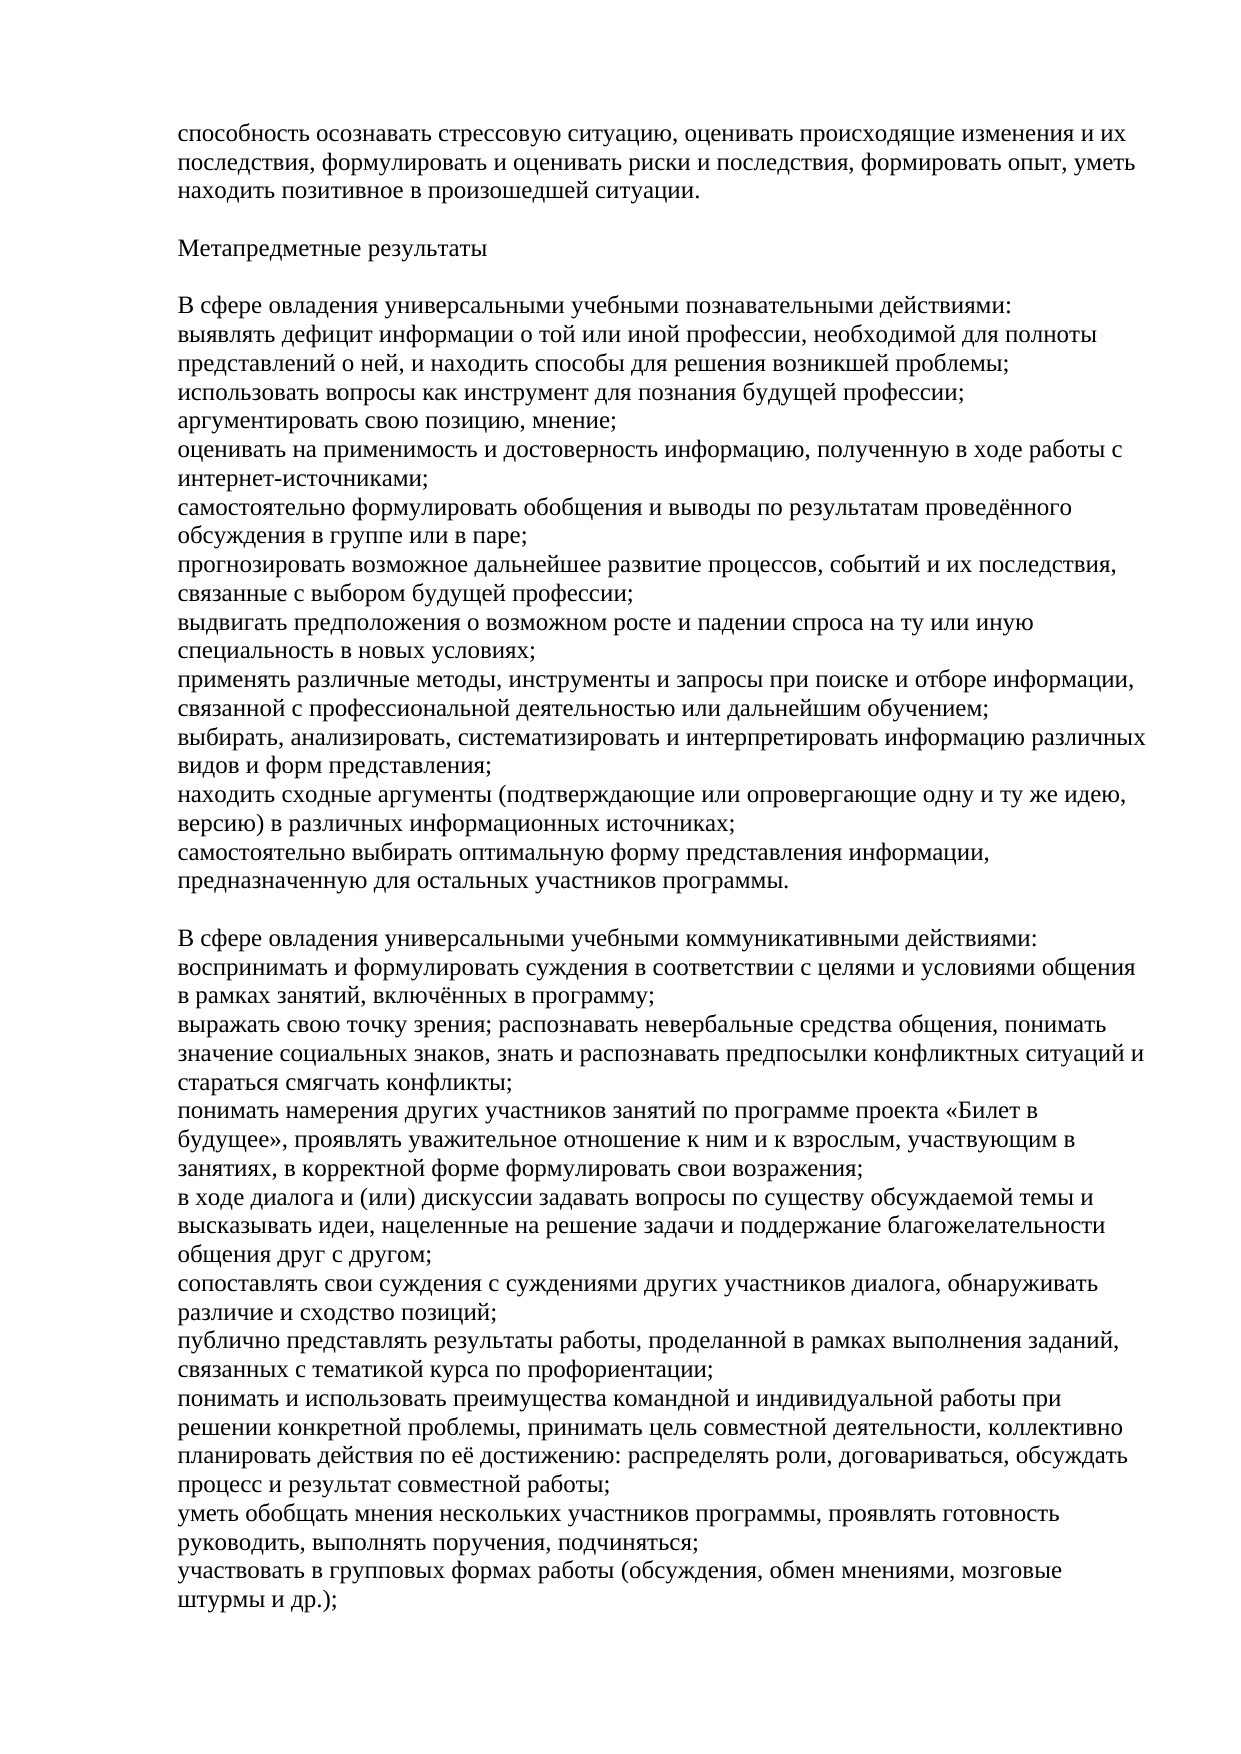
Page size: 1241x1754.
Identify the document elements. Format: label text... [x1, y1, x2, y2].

text находить сходные аргументы (подтверждающие или опровергающие одну и ту же идею, версию) в различных информационных источниках; [177, 779, 1152, 837]
text сопоставлять свои суждения с суждениями других участников диалога, обнаруживать различие и сходство позиций; [177, 1268, 1152, 1326]
text В сфере овладения универсальными учебными познавательными действиями: [177, 291, 1152, 319]
text самостоятельно формулировать обобщения и выводы по результатам проведённого обсуждения в группе или в паре; [177, 492, 1152, 549]
text способность осознавать стрессовую ситуацию, оценивать происходящие изменения и их последствия, формулировать и оценивать риски и последствия, формировать опыт, уметь находить позитивное в произошедшей ситуации. [177, 118, 1152, 204]
text прогнозировать возможное дальнейшее развитие процессов, событий и их последствия, связанные с выбором будущей профессии; [177, 549, 1152, 607]
text использовать вопросы как инструмент для познания будущей профессии; [177, 377, 1152, 406]
text В сфере овладения универсальными учебными коммуникативными действиями: [177, 923, 1152, 952]
text выдвигать предположения о возможном росте и падении спроса на ту или иную специальность в новых условиях; [177, 607, 1152, 664]
text выбирать, анализировать, систематизировать и интерпретировать информацию различных видов и форм представления; [177, 722, 1152, 779]
text в ходе диалога и (или) дискуссии задавать вопросы по существу обсуждаемой темы и высказывать идеи, нацеленные на решение задачи и поддержание благожелательности общения друг с другом; [177, 1182, 1152, 1268]
text Метапредметные результаты [177, 233, 1152, 262]
text оценивать на применимость и достоверность информацию, полученную в ходе работы с интернет-источниками; [177, 434, 1152, 492]
text публично представлять результаты работы, проделанной в рамках выполнения заданий, связанных с тематикой курса по профориентации; [177, 1326, 1152, 1383]
text воспринимать и формулировать суждения в соответствии с целями и условиями общения в рамках занятий, включённых в программу; [177, 952, 1152, 1009]
text понимать и использовать преимущества командной и индивидуальной работы при решении конкретной проблемы, принимать цель совместной деятельности, коллективно планировать действия по её достижению: распределять роли, договариваться, обсуждать процесс и результат совместной работы; [177, 1383, 1152, 1498]
text выявлять дефицит информации о той или иной профессии, необходимой для полноты представлений о ней, и находить способы для решения возникшей проблемы; [177, 319, 1152, 377]
text применять различные методы, инструменты и запросы при поиске и отборе информации, связанной с профессиональной деятельностью или дальнейшим обучением; [177, 664, 1152, 722]
text выражать свою точку зрения; распознавать невербальные средства общения, понимать значение социальных знаков, знать и распознавать предпосылки конфликтных ситуаций и стараться смягчать конфликты; [177, 1009, 1152, 1096]
text аргументировать свою позицию, мнение; [177, 406, 1152, 434]
text уметь обобщать мнения нескольких участников программы, проявлять готовность руководить, выполнять поручения, подчиняться; [177, 1498, 1152, 1556]
text самостоятельно выбирать оптимальную форму представления информации, предназначенную для остальных участников программы. [177, 837, 1152, 894]
text понимать намерения других участников занятий по программе проекта «Билет в будущее», проявлять уважительное отношение к ним и к взрослым, участвующим в занятиях, в корректной форме формулировать свои возражения; [177, 1096, 1152, 1182]
text участвовать в групповых формах работы (обсуждения, обмен мнениями, мозговые штурмы и др.); [177, 1556, 1152, 1613]
